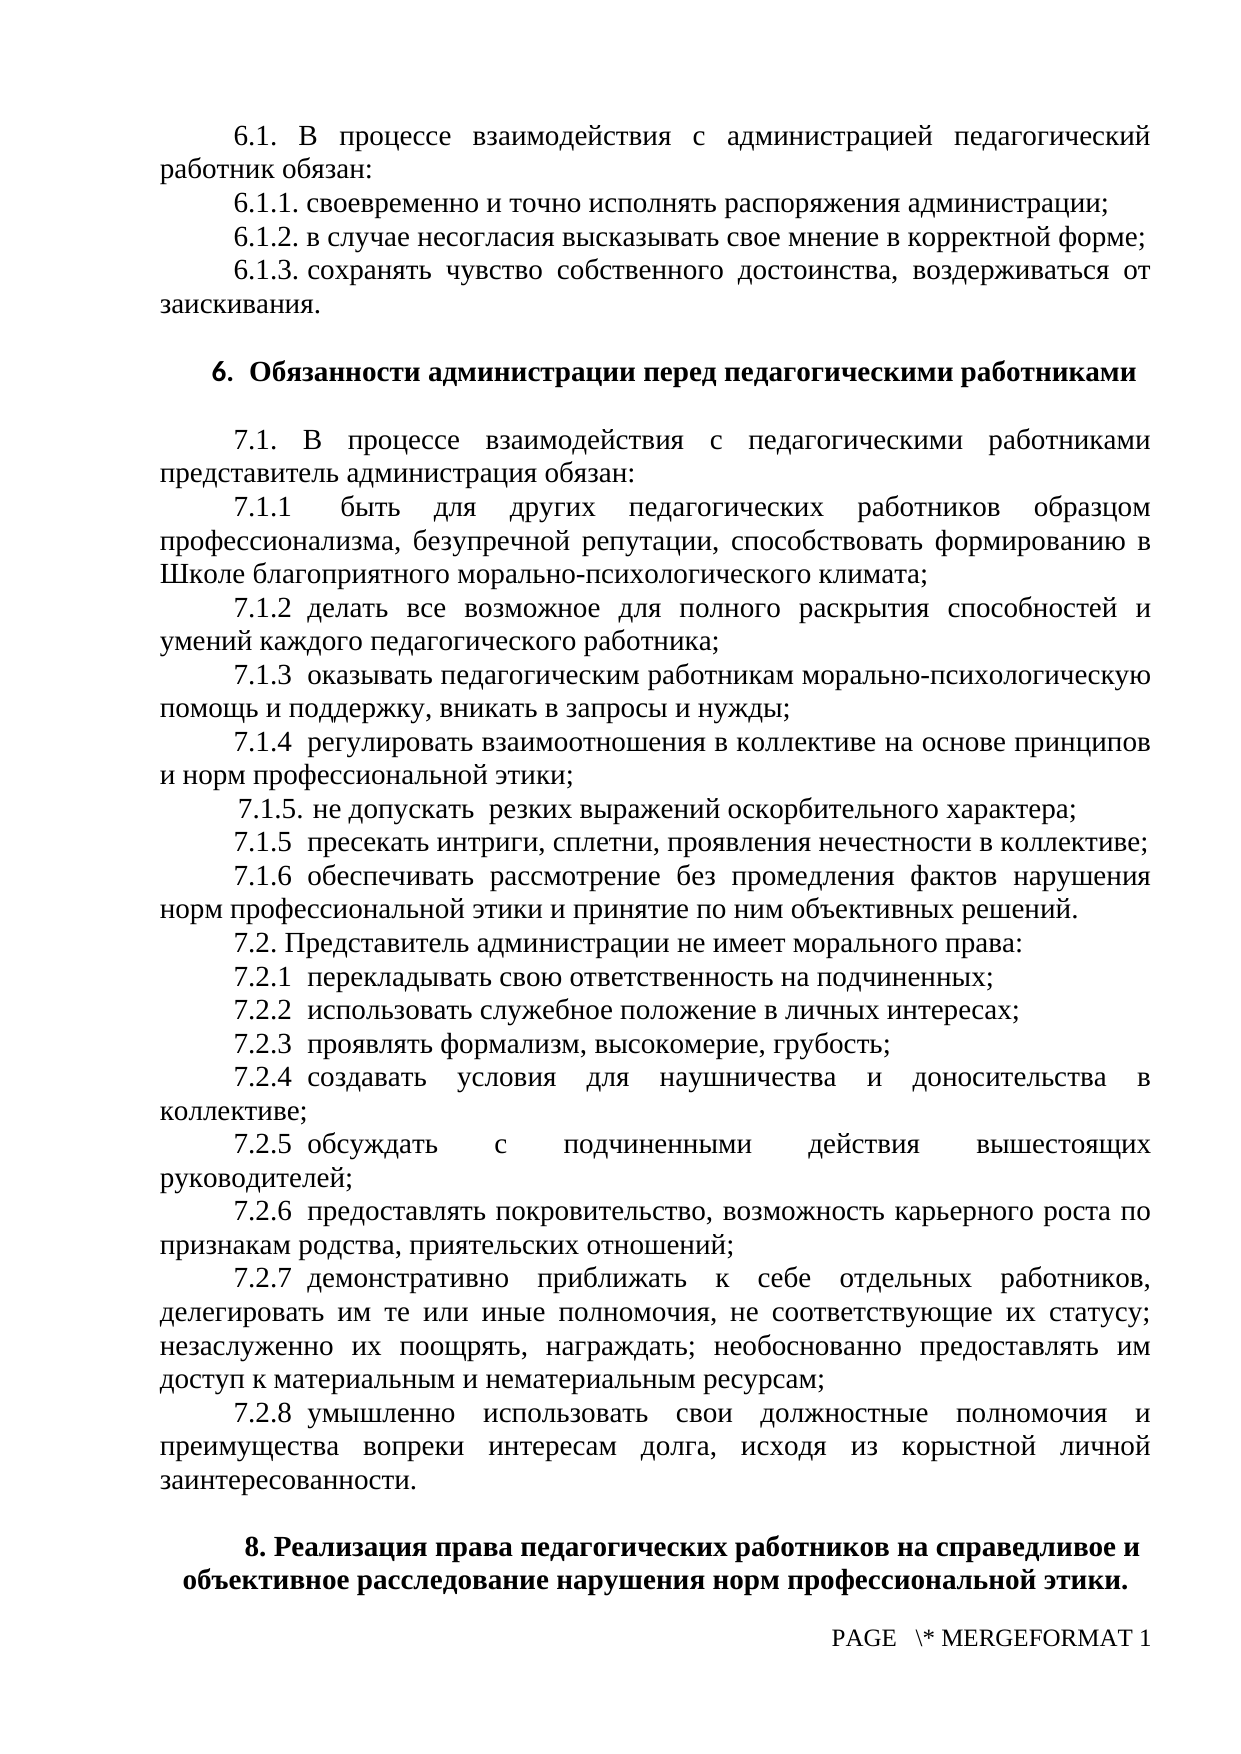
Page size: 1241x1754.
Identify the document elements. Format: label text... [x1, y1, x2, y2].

list Обязанности администрации перед педагогическими работниками [197, 353, 1152, 388]
list предоставлять покровительство, возможность карьерного роста по признакам родства, приятельских отношений; [159, 1193, 1152, 1261]
list оказывать педагогическим работникам морально-психологическую помощь и поддержку, вникать в запросы и нужды; [159, 657, 1152, 724]
text 8. Реализация права педагогических работников на справедливое и объективное расследование нарушения норм профессиональной этики. [159, 1529, 1152, 1596]
list быть для других педагогических работников образцом профессионализма, безупречной репутации, способствовать формированию в Школе благоприятного морально-психологического климата; [159, 489, 1152, 590]
text 7.2. Представитель администрации не имеет морального права: [159, 925, 1152, 959]
list 6.1.3. сохранять чувство собственного достоинства, воздерживаться от заискивания. [159, 252, 1152, 319]
list умышленно использовать свои должностные полномочия и преимущества вопреки интересам долга, исходя из корыстной личной заинтересованности. [159, 1395, 1152, 1495]
list 6.1.1. своевременно и точно исполнять распоряжения администрации; [159, 185, 1152, 219]
list делать все возможное для полного раскрытия способностей и умений каждого педагогического работника; [159, 590, 1152, 657]
list регулировать взаимоотношения в коллективе на основе принципов и норм профессиональной этики; [159, 724, 1152, 791]
list 6.1. В процессе взаимодействия с администрацией педагогический работник обязан: [159, 118, 1152, 185]
list обеспечивать рассмотрение без промедления фактов нарушения норм профессиональной этики и принятие по ним объективных решений. [159, 858, 1152, 925]
list обсуждать с подчиненными действия вышестоящих руководителей; [159, 1126, 1152, 1193]
list 7.1. В процессе взаимодействия с педагогическими работниками представитель администрация обязан: [159, 422, 1152, 489]
list демонстративно приближать к себе отдельных работников, делегировать им те или иные полномочия, не соответствующие их статусу; незаслуженно их поощрять, награждать; необоснованно предоставлять им доступ к материальным и нематериальным ресурсам; [159, 1261, 1152, 1395]
list создавать условия для наушничества и доносительства в коллективе; [159, 1059, 1152, 1126]
list использовать служебное положение в личных интересах; [159, 992, 1152, 1026]
list пресекать интриги, сплетни, проявления нечестности в коллективе; [159, 824, 1152, 858]
list 6.1.2. в случае несогласия высказывать свое мнение в корректной форме; [159, 219, 1152, 252]
list перекладывать свою ответственность на подчиненных; [159, 959, 1152, 992]
list проявлять формализм, высокомерие, грубость; [159, 1026, 1152, 1059]
list не допускать резких выражений оскорбительного характера; [238, 791, 1152, 824]
